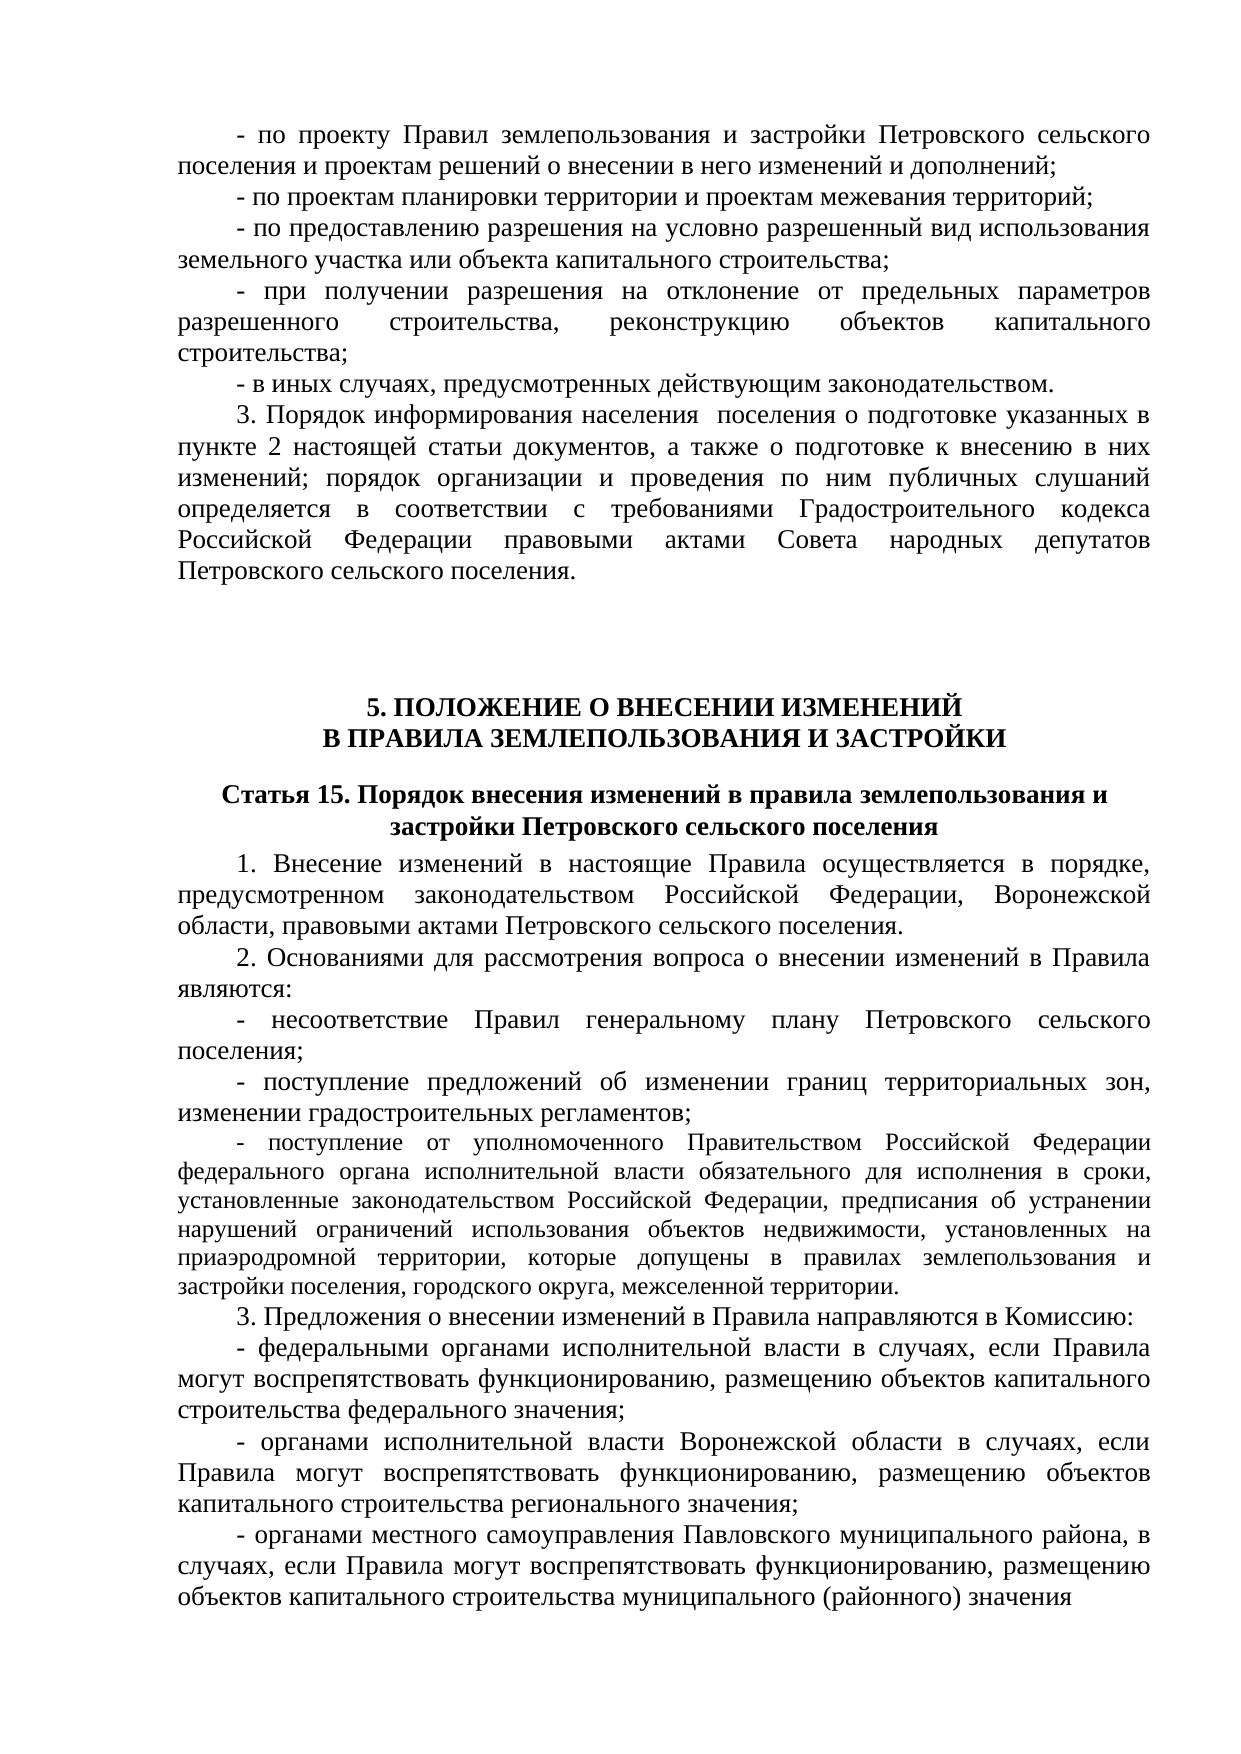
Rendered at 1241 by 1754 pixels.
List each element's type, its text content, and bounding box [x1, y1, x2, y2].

text - в иных случаях, предусмотренных действующим законодательством. [177, 367, 1152, 398]
subtitle Статья 15. Порядок внесения изменений в правила землепользования и застройки Петровского сельского поселения [177, 779, 1152, 841]
text 3. Порядок информирования населения поселения о подготовке указанных в пункте 2 настоящей статьи документов, а также о подготовке к внесению в них изменений; порядок организации и проведения по ним публичных слушаний определяется в соответствии с требованиями Градостроительного кодекса Российской Федерации правовыми актами Совета народных депутатов Петровского сельского поселения. [177, 398, 1152, 585]
text - по проектам планировки территории и проектам межевания территорий; [177, 180, 1152, 212]
text 2. Основаниями для рассмотрения вопроса о внесении изменений в Правила являются: [177, 941, 1152, 1003]
text - органами исполнительной власти Воронежской области в случаях, если Правила могут воспрепятствовать функционированию, размещению объектов капитального строительства регионального значения; [177, 1424, 1152, 1518]
text - несоответствие Правил генеральному плану Петровского сельского поселения; [177, 1003, 1152, 1065]
subtitle В ПРАВИЛА ЗЕМЛЕПОЛЬЗОВАНИЯ И ЗАСТРОЙКИ [177, 722, 1152, 754]
text - поступление предложений об изменении границ территориальных зон, изменении градостроительных регламентов; [177, 1065, 1152, 1127]
text - органами местного самоуправления Павловского муниципального района, в случаях, если Правила могут воспрепятствовать функционированию, размещению объектов капитального строительства муниципального (районного) значения [177, 1518, 1152, 1611]
text - федеральными органами исполнительной власти в случаях, если Правила могут воспрепятствовать функционированию, размещению объектов капитального строительства федерального значения; [177, 1331, 1152, 1424]
text - при получении разрешения на отклонение от предельных параметров разрешенного строительства, реконструкцию объектов капитального строительства; [177, 274, 1152, 367]
text - по проекту Правил землепользования и застройки Петровского сельского поселения и проектам решений о внесении в него изменений и дополнений; [177, 118, 1152, 180]
text - по предоставлению разрешения на условно разрешенный вид использования земельного участка или объекта капитального строительства; [177, 212, 1152, 274]
subtitle 5. ПОЛОЖЕНИЕ О ВНЕСЕНИИ ИЗМЕНЕНИЙ [177, 691, 1152, 722]
text - поступление от уполномоченного Правительством Российской Федерации федерального органа исполнительной власти обязательного для исполнения в сроки, установленные законодательством Российской Федерации, предписания об устранении нарушений ограничений использования объектов недвижимости, установленных на приаэродромной территории, которые допущены в правилах землепользования и застройки поселения, городского округа, межселенной территории. [177, 1127, 1152, 1300]
text 3. Предложения о внесении изменений в Правила направляются в Комиссию: [177, 1300, 1152, 1331]
text 1. Внесение изменений в настоящие Правила осуществляется в порядке, предусмотренном законодательством Российской Федерации, Воронежской области, правовыми актами Петровского сельского поселения. [177, 847, 1152, 941]
